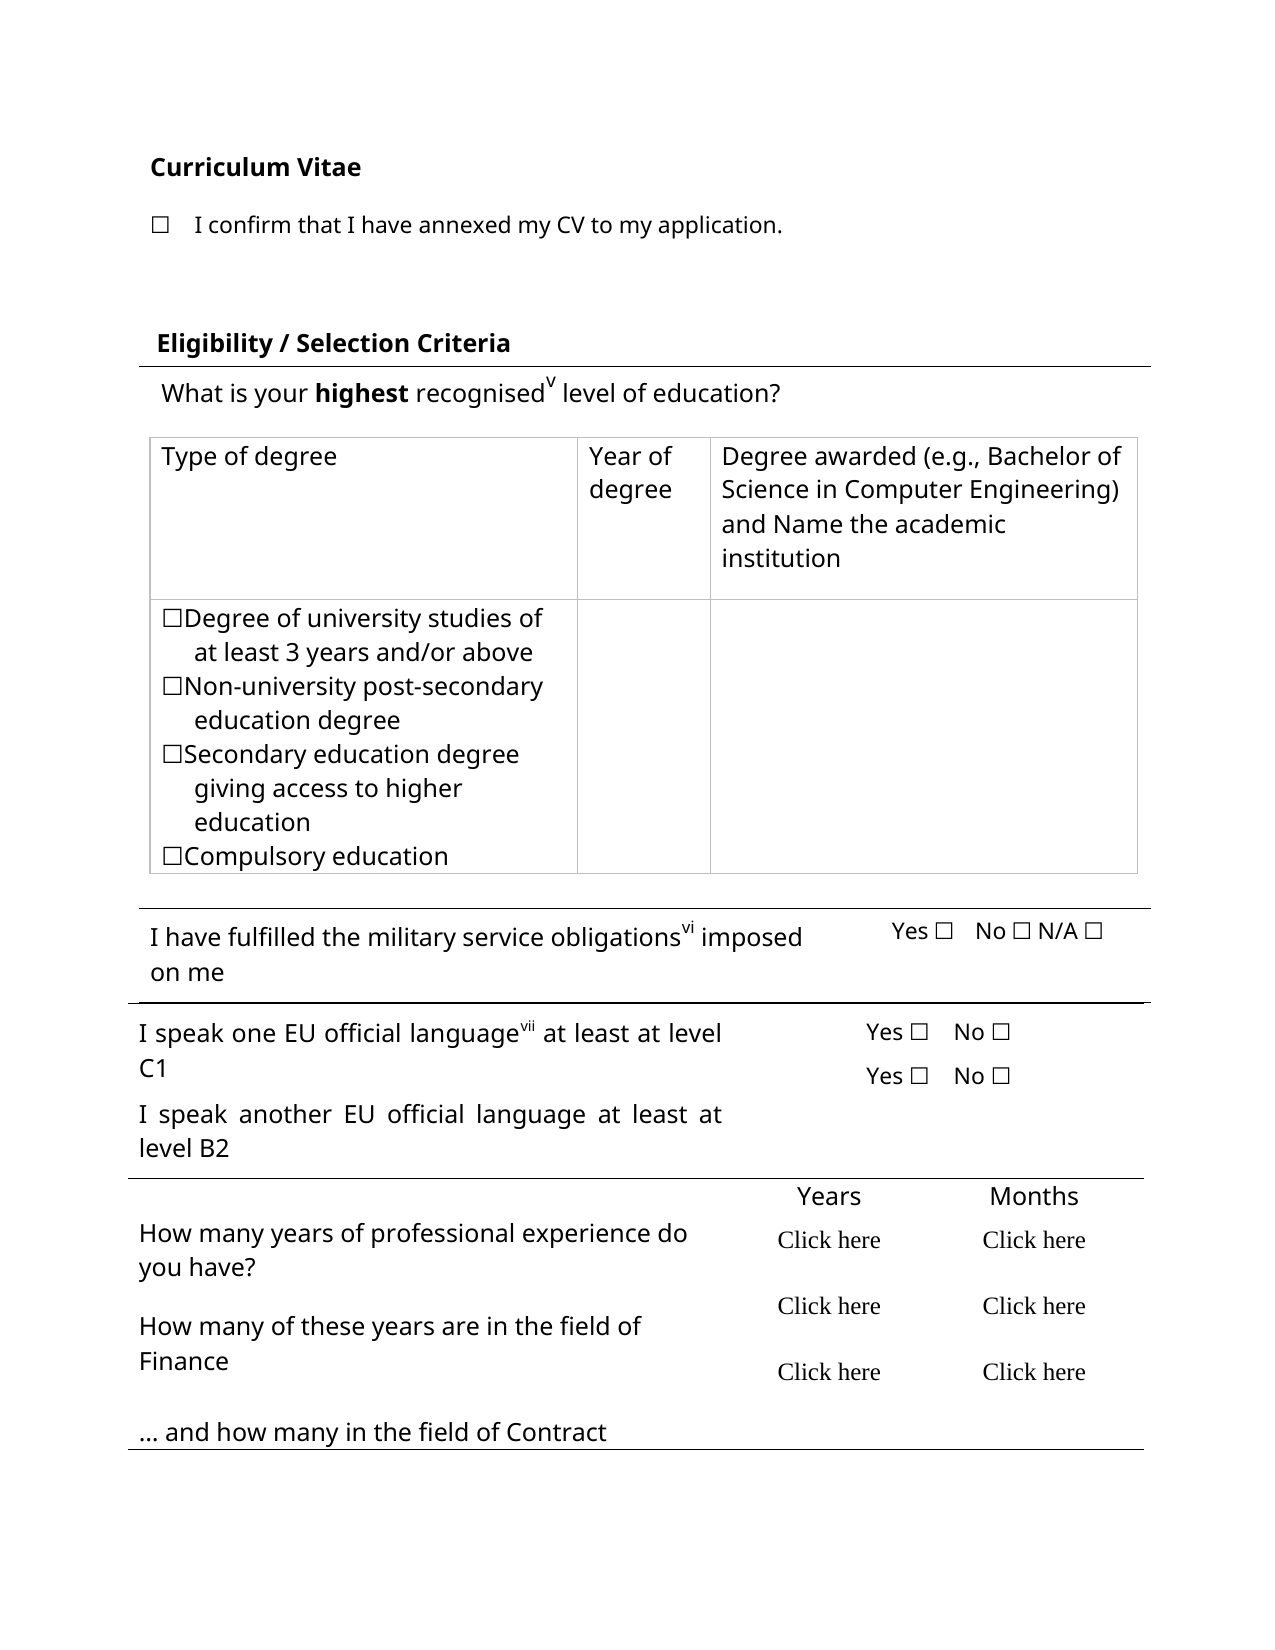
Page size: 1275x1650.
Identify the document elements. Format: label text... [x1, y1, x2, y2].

table_header I speak one EU official language at least at level C1 I speak another EU official language at least at level B2 [128, 1004, 734, 1177]
table_header Eligibility / Selection Criteria [139, 319, 1151, 366]
text I confirm that I have annexed my CV to my application. [150, 209, 1125, 240]
text Curriculum Vitae [150, 150, 1125, 184]
table_cell Years [734, 1179, 924, 1449]
table_header Yes No Yes No [734, 1004, 1143, 1177]
table_cell I have fulfilled the military service obligations imposed on me [139, 909, 845, 1002]
table_cell Yes No N/A [845, 909, 1151, 1002]
table_cell Months [924, 1179, 1143, 1449]
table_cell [128, 1179, 734, 1449]
table_cell [139, 367, 1151, 908]
